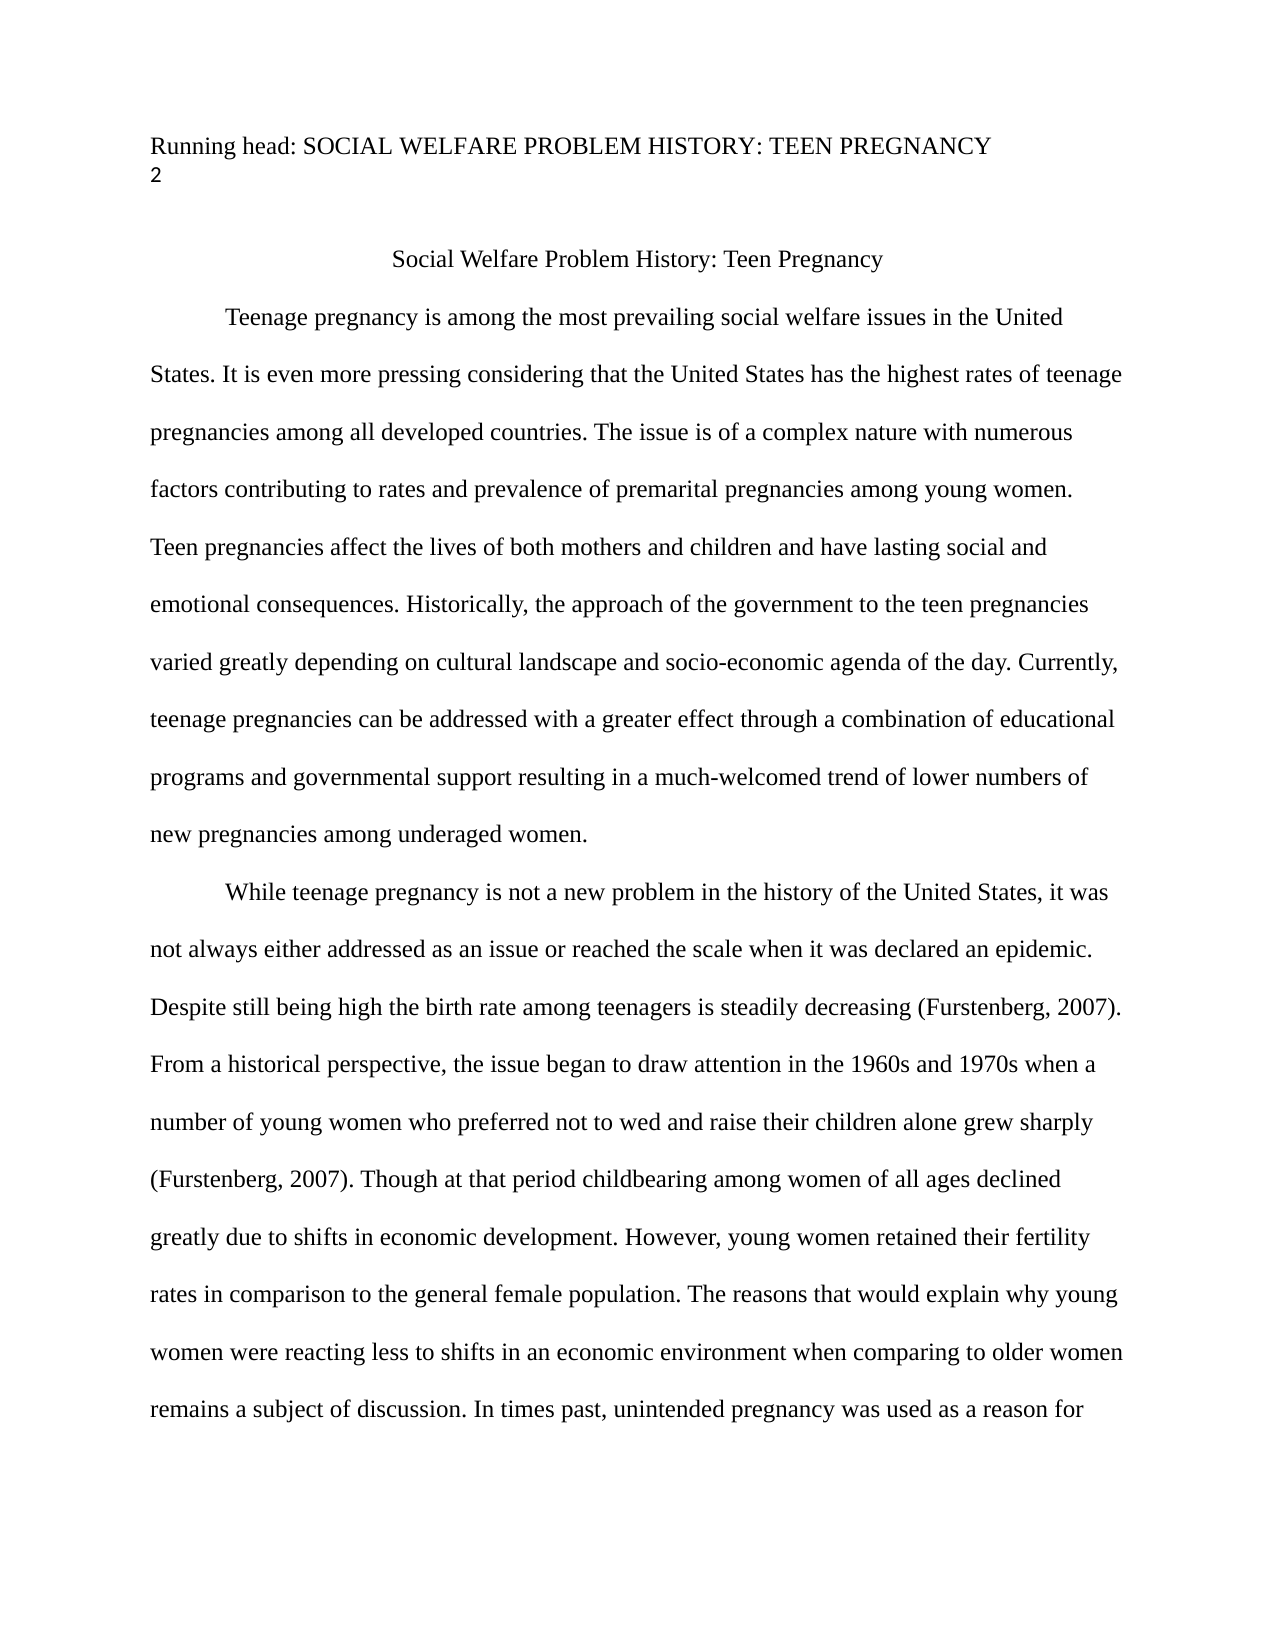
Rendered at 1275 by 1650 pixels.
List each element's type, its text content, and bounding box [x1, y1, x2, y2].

text Social Welfare Problem History: Teen Pregnancy [150, 244, 1125, 273]
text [150, 877, 1125, 1423]
text Teenage pregnancy is among the most prevailing social welfare issues in the United States. It is even more pressing considering that the United States has the highest rates of teenage pregnancies among all developed countries. The issue is of a complex nature with numerous factors contributing to rates and prevalence of premarital pregnancies among young women. Teen pregnancies affect the lives of both mothers and children and have lasting social and emotional consequences. Historically, the approach of the government to the teen pregnancies varied greatly depending on cultural landscape and socio-economic agenda of the day. Currently, teenage pregnancies can be addressed with a greater effect through a combination of educational programs and governmental support resulting in a much-welcomed trend of lower numbers of new pregnancies among underaged women. [150, 302, 1125, 848]
